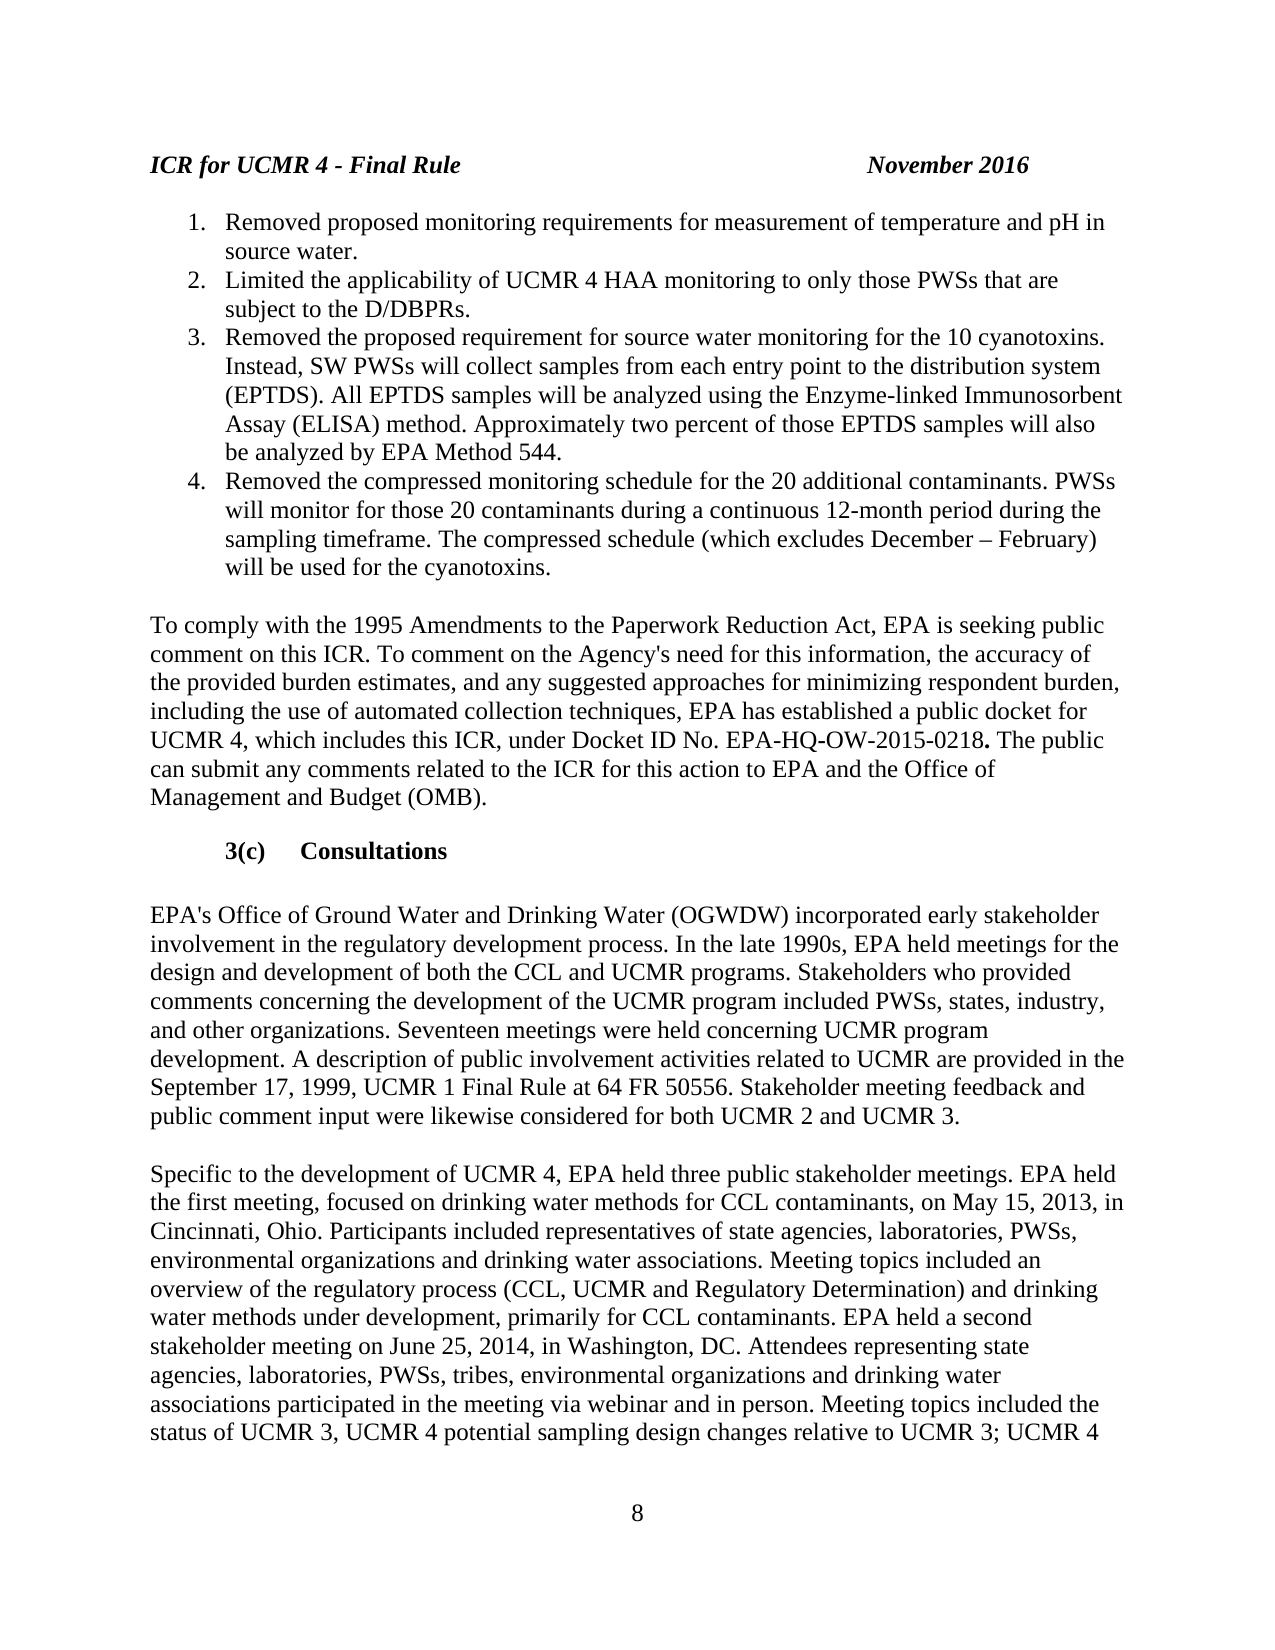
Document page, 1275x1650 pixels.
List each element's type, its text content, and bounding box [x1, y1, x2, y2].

list Removed the proposed requirement for source water monitoring for the 10 cyanotoxins. Instead, SW PWSs will collect samples from each entry point to the distribution system (EPTDS). All EPTDS samples will be analyzed using the Enzyme-linked Immunosorbent Assay (ELISA) method. Approximately two percent of those EPTDS samples will also be analyzed by EPA Method 544. [187, 322, 1125, 466]
list Limited the applicability of UCMR 4 HAA monitoring to only those PWSs that are subject to the D/DBPRs. [187, 265, 1125, 322]
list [150, 1159, 1125, 1446]
list Removed proposed monitoring requirements for measurement of temperature and pH in source water. [187, 207, 1125, 265]
subtitle 3(c) Consultations [225, 836, 1125, 865]
list EPA's Office of Ground Water and Drinking Water (OGWDW) incorporated early stakeholder involvement in the regulatory development process. In the late 1990s, EPA held meetings for the design and development of both the CCL and UCMR programs. Stakeholders who provided comments concerning the development of the UCMR program included PWSs, states, industry, and other organizations. Seventeen meetings were held concerning UCMR program development. A description of public involvement activities related to UCMR are provided in the September 17, 1999, UCMR 1 Final Rule at 64 FR 50556. Stakeholder meeting feedback and public comment input were likewise considered for both UCMR 2 and UCMR 3. [150, 900, 1125, 1130]
list To comply with the 1995 Amendments to the Paperwork Reduction Act, EPA is seeking public comment on this ICR. To comment on the Agency's need for this information, the accuracy of the provided burden estimates, and any suggested approaches for minimizing respondent burden, including the use of automated collection techniques, EPA has established a public docket for UCMR 4, which includes this ICR, under Docket ID No. EPA-HQ-OW-2015-0218. The public can submit any comments related to the ICR for this action to EPA and the Office of Management and Budget (OMB). [150, 610, 1125, 811]
list Removed the compressed monitoring schedule for the 20 additional contaminants. PWSs will monitor for those 20 contaminants during a continuous 12-month period during the sampling timeframe. The compressed schedule (which excludes December – February) will be used for the cyanotoxins. [187, 466, 1125, 581]
